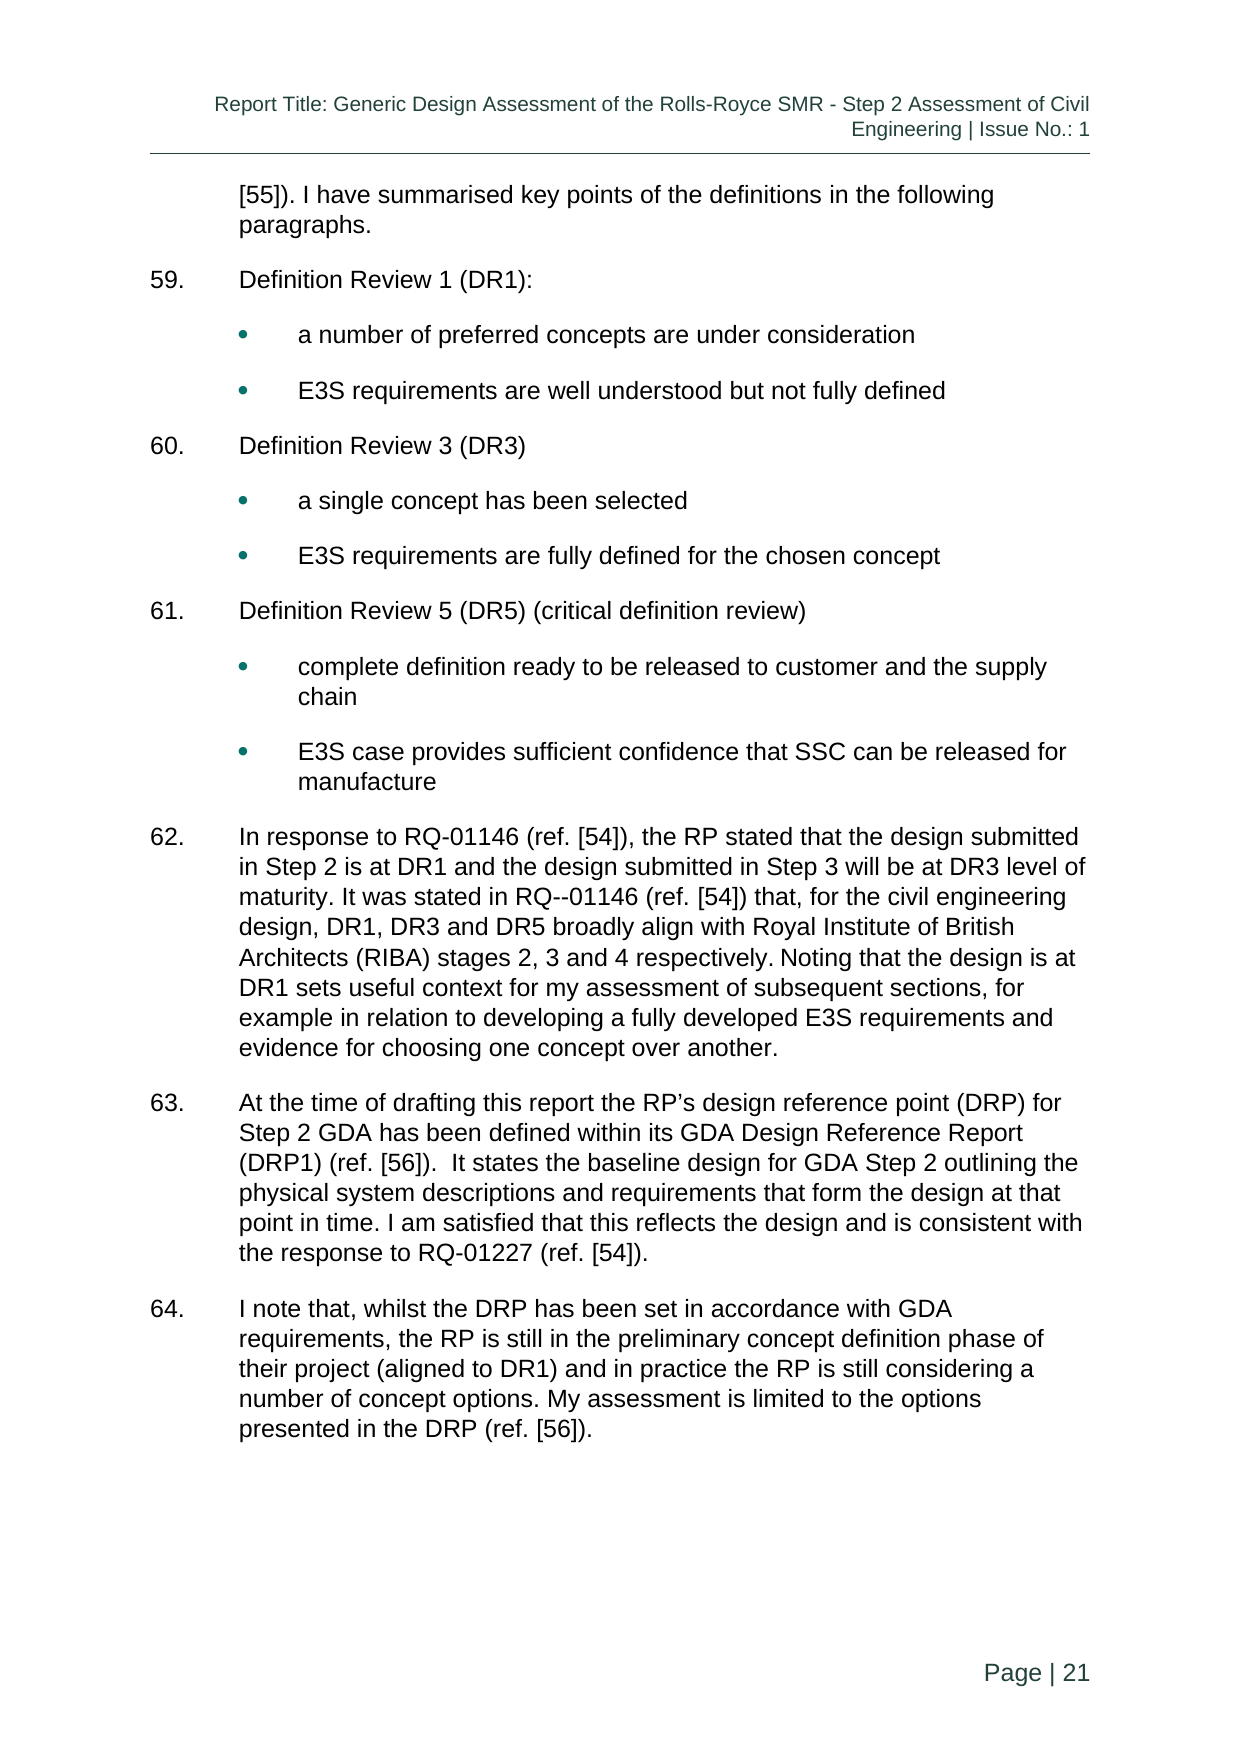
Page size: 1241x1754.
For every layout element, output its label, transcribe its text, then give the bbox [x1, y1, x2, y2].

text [150, 180, 1090, 239]
list E3S requirements are fully defined for the chosen concept [239, 541, 1090, 570]
list a single concept has been selected [239, 486, 1090, 515]
text At the time of drafting this report the RP’s design reference point (DRP) for Step 2 GDA has been defined within its GDA Design Reference Report (DRP1) (ref. ). It states the baseline design for GDA Step 2 outlining the physical system descriptions and requirements that form the design at that point in time. I am satisfied that this reflects the design and is consistent with the response to RQ-01227 (ref. ). [150, 1088, 1090, 1267]
list E3S case provides sufficient confidence that SSC can be released for manufacture [239, 737, 1090, 796]
text Definition Review 5 (DR5) (critical definition review) [150, 596, 1090, 625]
text I note that, whilst the DRP has been set in accordance with GDA requirements, the RP is still in the preliminary concept definition phase of their project (aligned to DR1) and in practice the RP is still considering a number of concept options. My assessment is limited to the options presented in the DRP (ref. ). [150, 1293, 1090, 1443]
list a number of preferred concepts are under consideration [239, 320, 1090, 349]
text Definition Review 3 (DR3) [150, 431, 1090, 459]
list complete definition ready to be released to customer and the supply chain [239, 651, 1090, 710]
list E3S requirements are well understood but not fully defined [239, 376, 1090, 404]
text Definition Review 1 (DR1): [150, 265, 1090, 294]
text In response to RQ-01146 (ref.), the RP stated that the design submitted in Step 2 is at DR1 and the design submitted in Step 3 will be at DR3 level of maturity. It was stated in RQ--01146 (ref.) that, for the civil engineering design, DR1, DR3 and DR5 broadly align with Royal Institute of British Architects (RIBA) stages 2, 3 and 4 respectively. Noting that the design is at DR1 sets useful context for my assessment of subsequent sections, for example in relation to developing a fully developed E3S requirements and evidence for choosing one concept over another. [150, 822, 1090, 1062]
